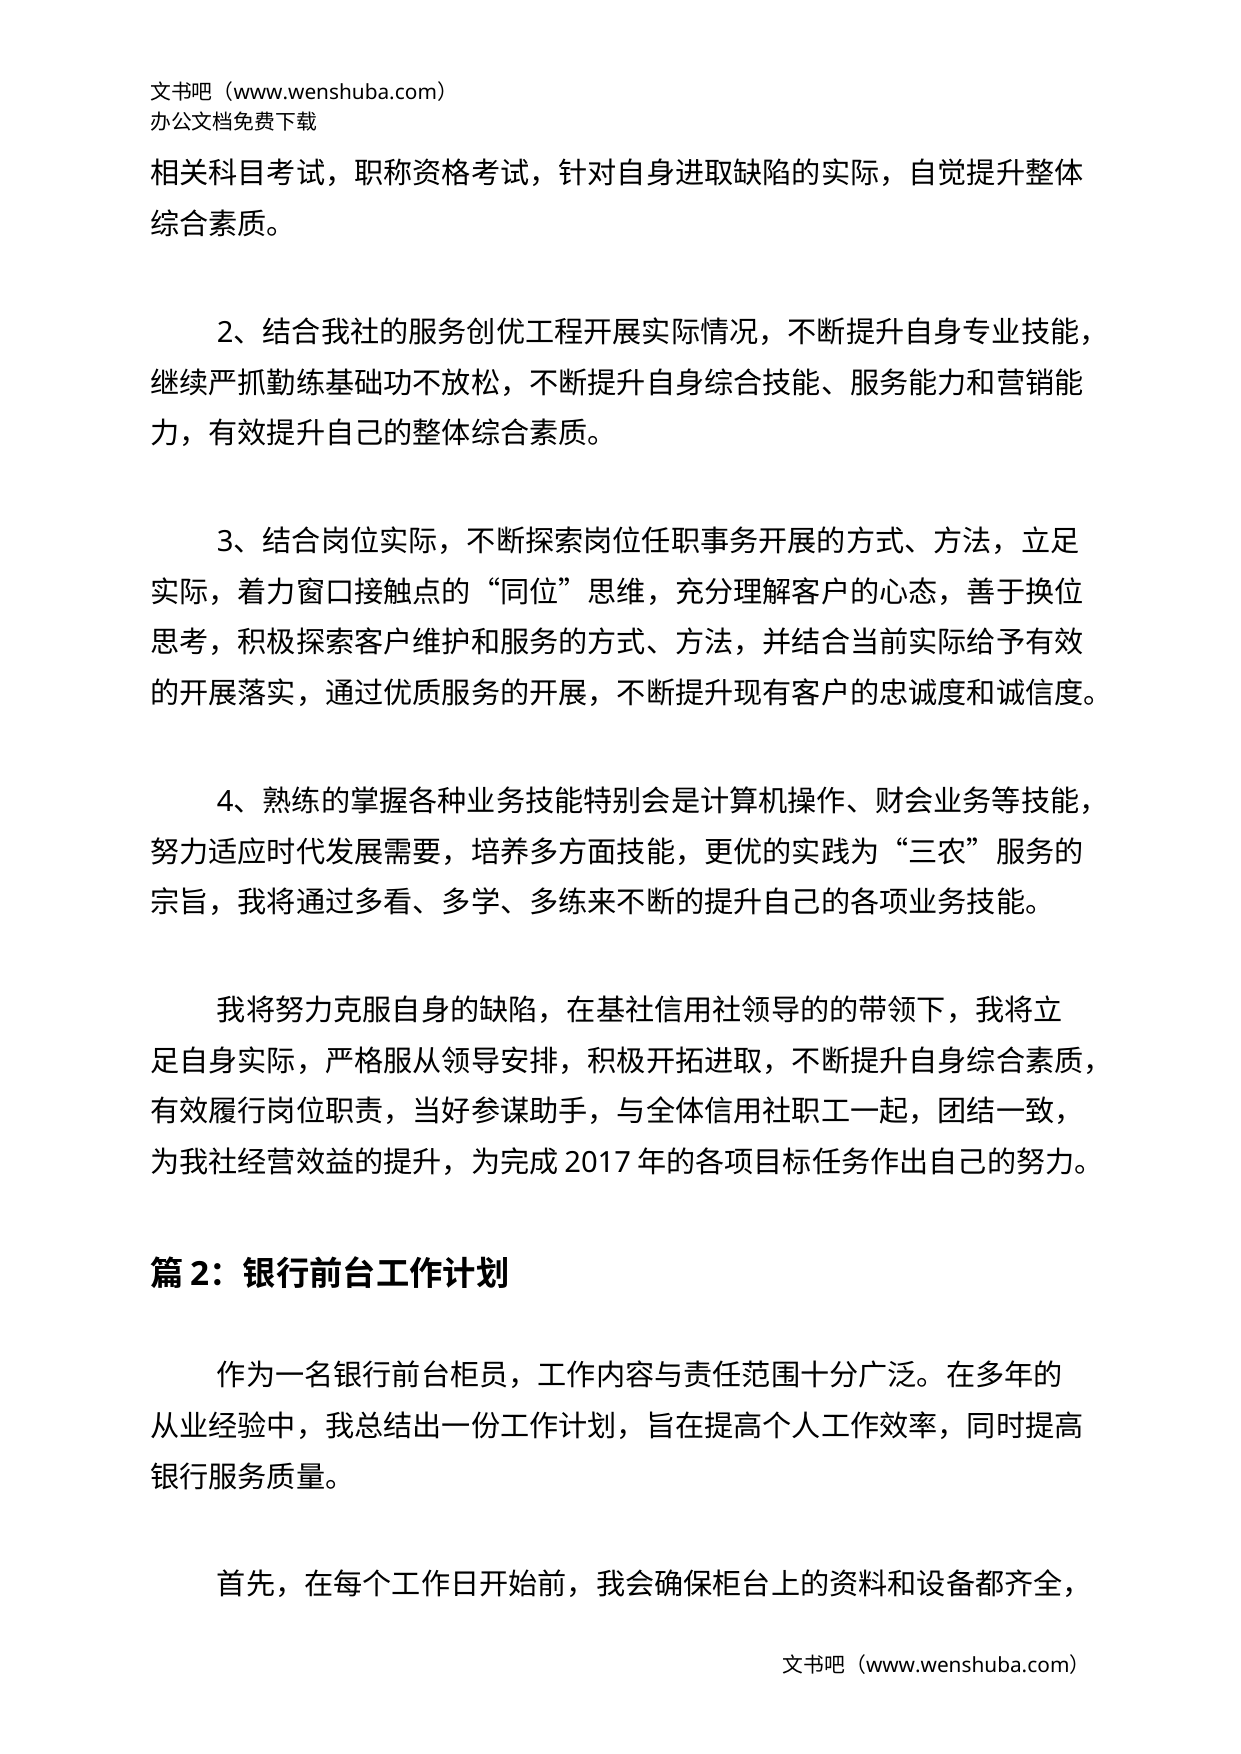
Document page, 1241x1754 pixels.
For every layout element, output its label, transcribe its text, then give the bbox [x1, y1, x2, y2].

text 2、结合我社的服务创优工程开展实际情况，不断提升自身专业技能，继续严抓勤练基础功不放松，不断提升自身综合技能、服务能力和营销能力，有效提升自己的整体综合素质。 [150, 308, 1090, 452]
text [150, 1561, 1090, 1603]
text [150, 150, 1090, 243]
text 4、熟练的掌握各种业务技能特别会是计算机操作、财会业务等技能，努力适应时代发展需要，培养多方面技能，更优的实践为“三农”服务的宗旨，我将通过多看、多学、多练来不断的提升自己的各项业务技能。 [150, 777, 1090, 921]
text 我将努力克服自身的缺陷，在基社信用社领导的的带领下，我将立足自身实际，严格服从领导安排，积极开拓进取，不断提升自身综合素质，有效履行岗位职责，当好参谋助手，与全体信用社职工一起，团结一致，为我社经营效益的提升，为完成2017年的各项目标任务作出自己的努力。 [150, 987, 1090, 1181]
text 作为一名银行前台柜员，工作内容与责任范围十分广泛。在多年的从业经验中，我总结出一份工作计划，旨在提高个人工作效率，同时提高银行服务质量。 [150, 1352, 1090, 1496]
text 篇2：银行前台工作计划 [150, 1246, 1090, 1295]
text 3、结合岗位实际，不断探索岗位任职事务开展的方式、方法，立足实际，着力窗口接触点的“同位”思维，充分理解客户的心态，善于换位思考，积极探索客户维护和服务的方式、方法，并结合当前实际给予有效的开展落实，通过优质服务的开展，不断提升现有客户的忠诚度和诚信度。 [150, 517, 1090, 712]
